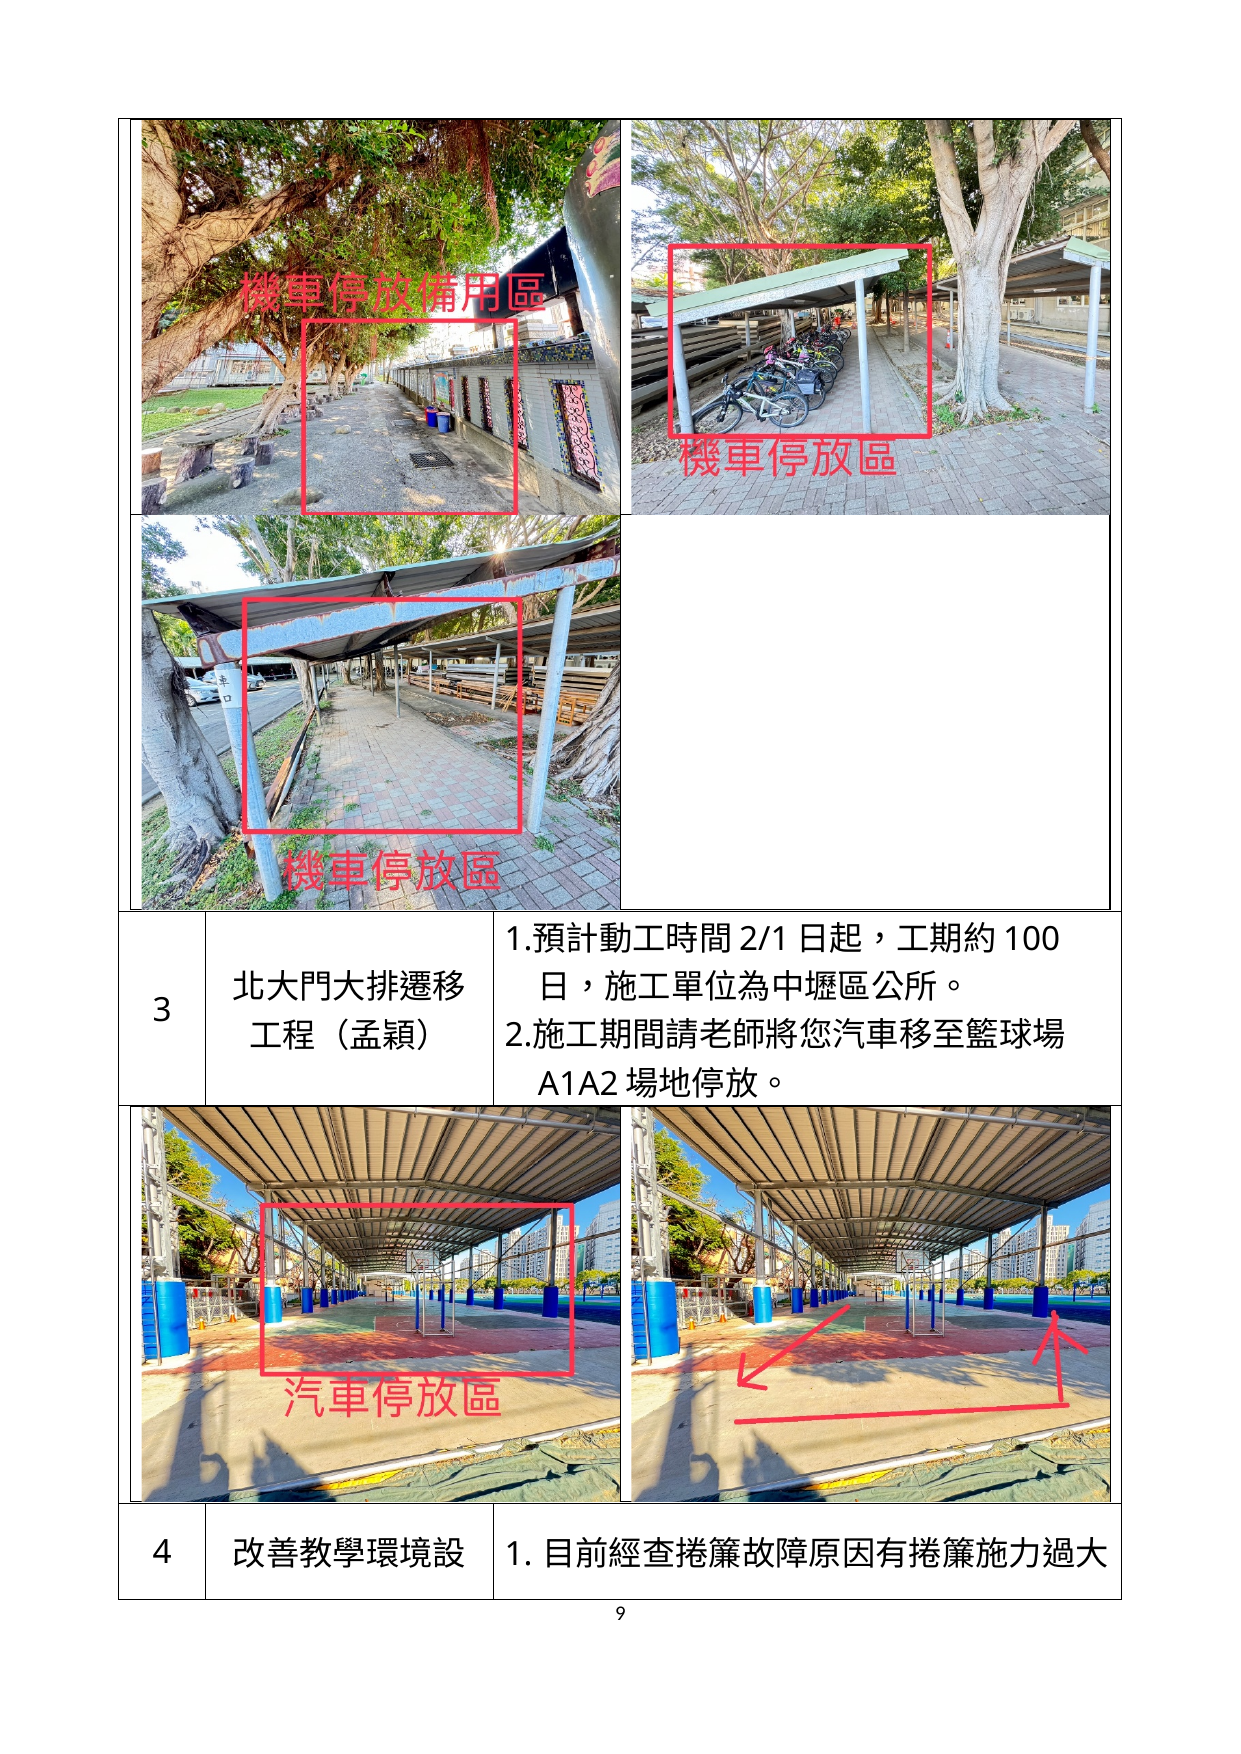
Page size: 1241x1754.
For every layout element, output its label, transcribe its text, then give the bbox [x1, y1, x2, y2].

table_cell 北大門大排遷移工程（孟穎） [206, 912, 493, 1105]
table_cell [621, 1107, 631, 1501]
table_cell 3 [119, 912, 205, 1105]
table_cell [131, 1107, 141, 1501]
table_cell [119, 119, 205, 911]
picture [631, 120, 1110, 515]
table_cell [1111, 1106, 1121, 1502]
picture [631, 1107, 1110, 1502]
table_cell [494, 119, 1121, 911]
table_cell [119, 1106, 130, 1502]
table_cell 1.預計動工時間2/1日起，工期約100日，施工單位為中壢區公所。 2.施工期間請老師將您汽車移至籃球場A1A2場地停放。 [494, 912, 1121, 1105]
table_cell 4 [119, 1504, 205, 1599]
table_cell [206, 1504, 493, 1599]
picture [141, 120, 620, 910]
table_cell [494, 1504, 1121, 1599]
picture [141, 1107, 620, 1502]
